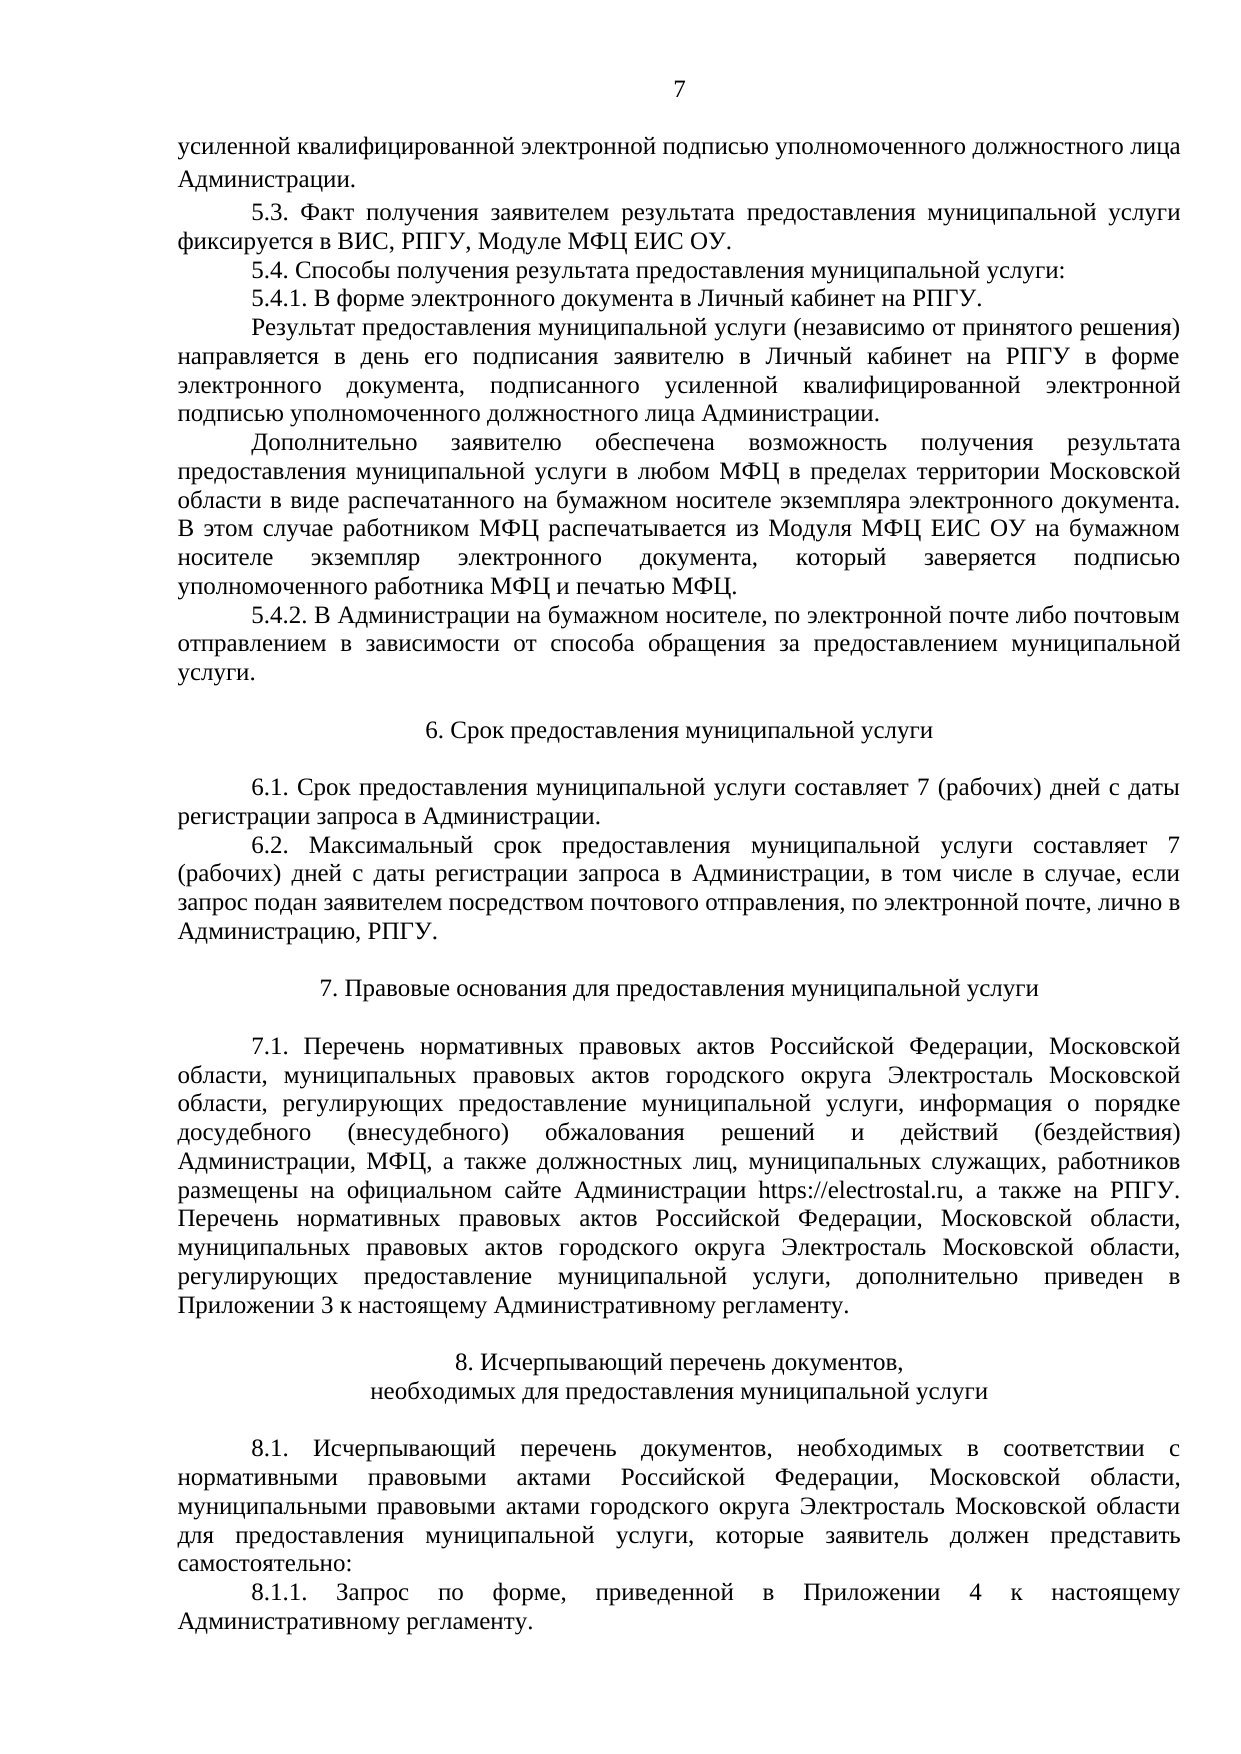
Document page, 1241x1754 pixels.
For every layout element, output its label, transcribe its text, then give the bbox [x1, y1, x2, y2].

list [177, 131, 1181, 193]
text Дополнительно заявителю обеспечена возможность получения результата предоставления муниципальной услуги в любом МФЦ в пределах территории Московской области в виде распечатанного на бумажном носителе экземпляра электронного документа. В этом случае работником МФЦ распечатывается из Модуля МФЦ ЕИС ОУ на бумажном носителе экземпляр электронного документа, который заверяется подписью уполномоченного работника МФЦ и печатью МФЦ. [177, 427, 1181, 600]
text 8.1.1. Запрос по форме, приведенной в Приложении 4 к настоящему Административному регламенту. [177, 1577, 1181, 1635]
text 6. Срок предоставления муниципальной услуги [177, 715, 1181, 743]
text необходимых для предоставления муниципальной услуги [177, 1376, 1181, 1405]
text 5.4.1. В форме электронного документа в Личный кабинет на РПГУ. [177, 283, 1181, 312]
text 8. Исчерпывающий перечень документов, [177, 1347, 1181, 1376]
text 7. Правовые основания для предоставления муниципальной услуги [177, 973, 1181, 1002]
text 8.1. Исчерпывающий перечень документов, необходимых в соответствии с нормативными правовыми актами Российской Федерации, Московской области, муниципальными правовыми актами городского округа Электросталь Московской области для предоставления муниципальной услуги, которые заявитель должен представить самостоятельно: [177, 1433, 1181, 1577]
text 6.2. Максимальный срок предоставления муниципальной услуги составляет 7 (рабочих) дней с даты регистрации запроса в Администрации, в том числе в случае, если запрос подан заявителем посредством почтового отправления, по электронной почте, лично в Администрацию, РПГУ. [177, 830, 1181, 945]
text 6.1. Срок предоставления муниципальной услуги составляет 7 (рабочих) дней с даты регистрации запроса в Администрации. [177, 772, 1181, 830]
text Результат предоставления муниципальной услуги (независимо от принятого решения) направляется в день его подписания заявителю в Личный кабинет на РПГУ в форме электронного документа, подписанного усиленной квалифицированной электронной подписью уполномоченного должностного лица Администрации. [177, 312, 1181, 427]
text 5.4.2. В Администрации на бумажном носителе, по электронной почте либо почтовым отправлением в зависимости от способа обращения за предоставлением муниципальной услуги. [177, 600, 1181, 686]
text 7.1. Перечень нормативных правовых актов Российской Федерации, Московской области, муниципальных правовых актов городского округа Электросталь Московской области, регулирующих предоставление муниципальной услуги, информация о порядке досудебного (внесудебного) обжалования решений и действий (бездействия) Администрации, МФЦ, а также должностных лиц, муниципальных служащих, работников размещены на официальном сайте Администрации https://electrostal.ru, а также на РПГУ. Перечень нормативных правовых актов Российской Федерации, Московской области, муниципальных правовых актов городского округа Электросталь Московской области, регулирующих предоставление муниципальной услуги, дополнительно приведен в Приложении 3 к настоящему Административному регламенту. [177, 1031, 1181, 1318]
text 5.3. Факт получения заявителем результата предоставления муниципальной услуги фиксируется в ВИС, РПГУ, Модуле МФЦ ЕИС ОУ. [177, 197, 1181, 255]
text 5.4. Способы получения результата предоставления муниципальной услуги: [177, 255, 1181, 283]
